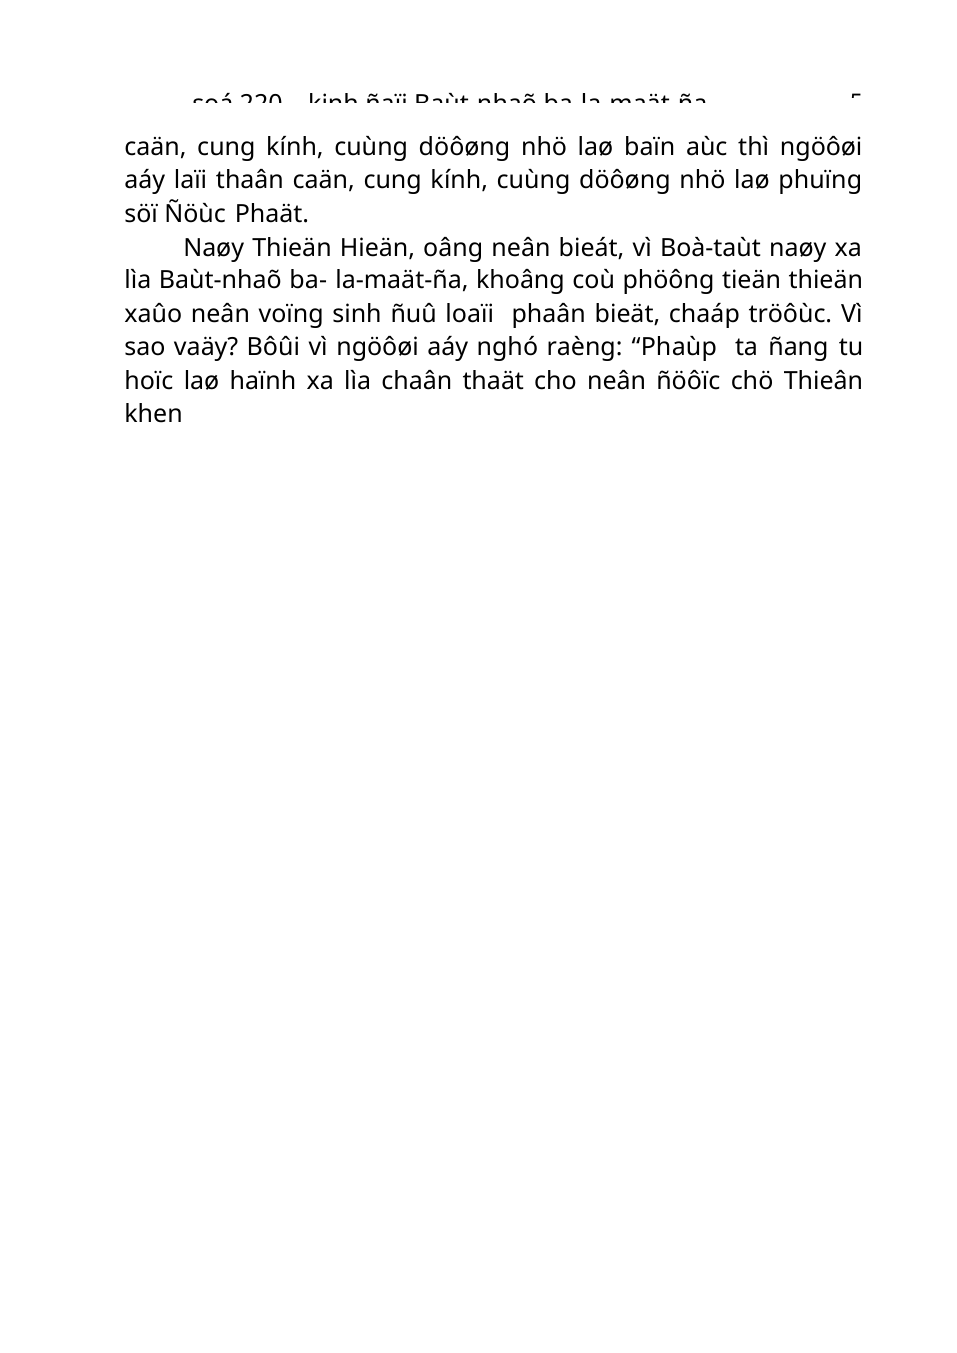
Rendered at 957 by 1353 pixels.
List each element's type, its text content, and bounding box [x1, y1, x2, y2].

text Naøy Thieän Hieän, oâng neân bieát, vì Boà-taùt naøy xa lìa Baùt-nhaõ ba- la-maät-ña, khoâng coù phöông tieän thieän xaûo neân voïng sinh ñuû loaïi phaân bieät, chaáp tröôùc. Vì sao vaäy? Bôûi vì ngöôøi aáy nghó raèng: “Phaùp ta ñang tu hoïc laø haïnh xa lìa chaân thaät cho neân ñöôïc chö Thieân khen [124, 229, 863, 430]
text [124, 129, 863, 229]
